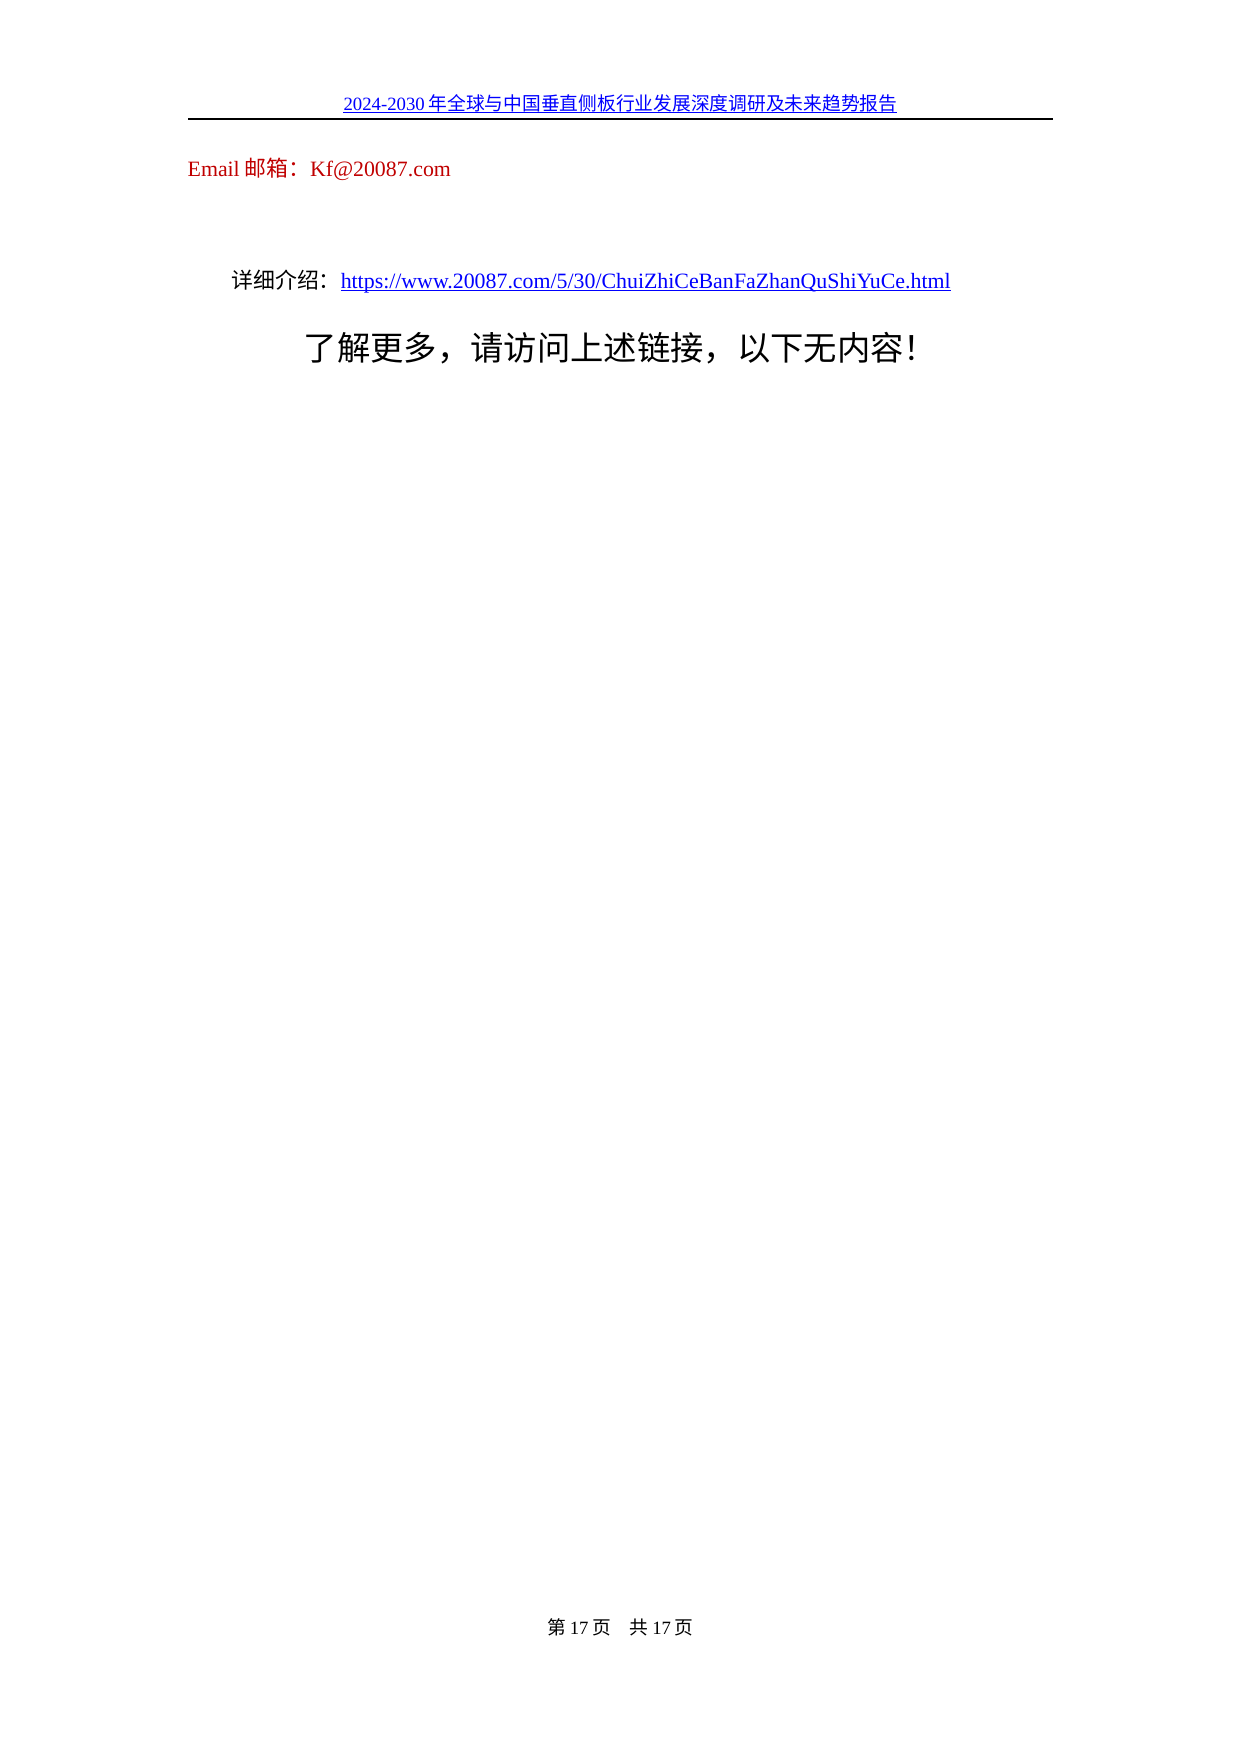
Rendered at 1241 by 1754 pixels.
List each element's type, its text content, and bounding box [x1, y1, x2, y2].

title 了解更多，请访问上述链接，以下无内容！ [187, 313, 1053, 378]
text Email邮箱：Kf@20087.com [187, 150, 1053, 183]
text 详细介绍：https://www.20087.com/5/30/ChuiZhiCeBanFaZhanQuShiYuCe.html [187, 263, 1053, 296]
